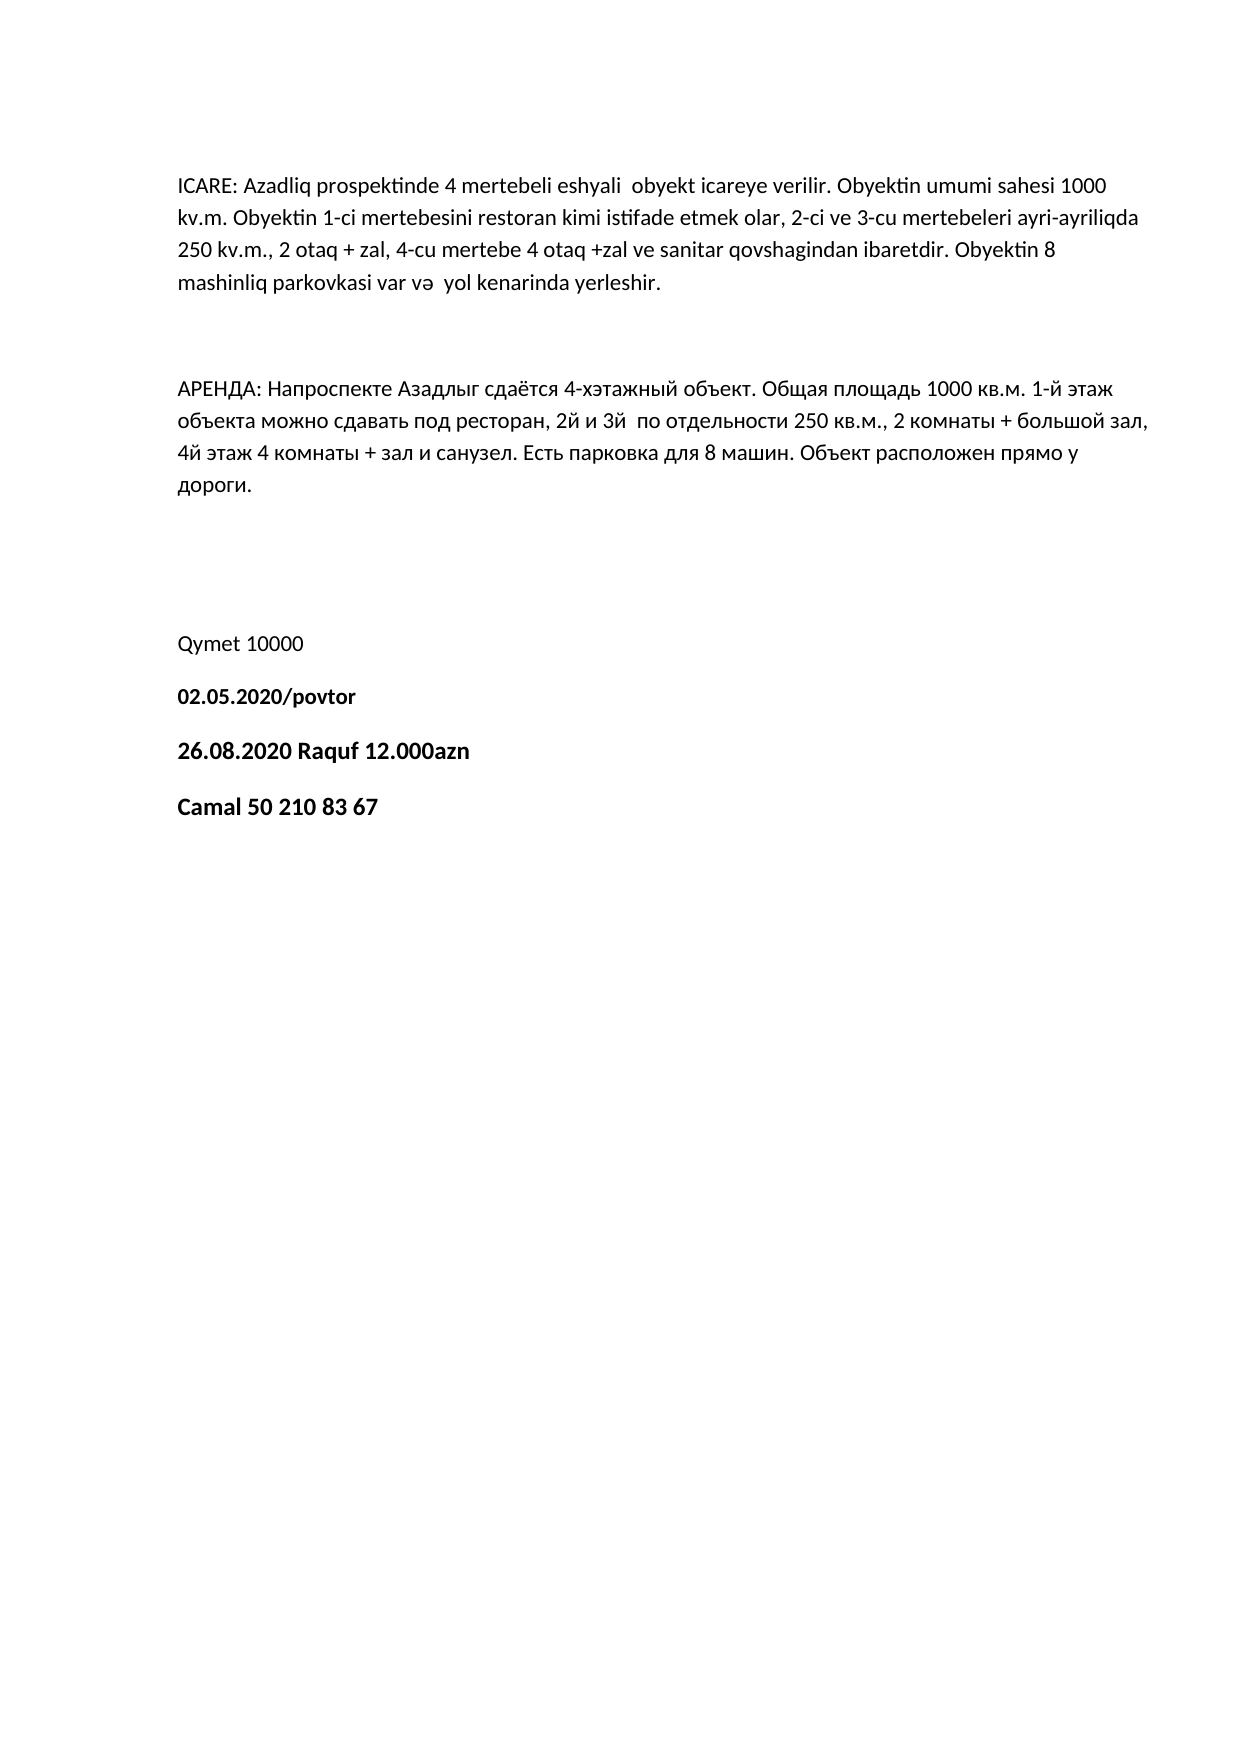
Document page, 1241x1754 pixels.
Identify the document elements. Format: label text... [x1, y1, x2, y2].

text АРЕНДА: Напроспекте Азадлыг сдаётся 4-хэтажный объект. Общая площадь 1000 кв.м. 1-й этаж объекта можно сдавать под ресторан, 2й и 3й по отдельности 250 кв.м., 2 комнаты + большой зал, 4й этаж 4 комнаты + зал и санузел. Есть парковка для 8 машин. Объект расположен прямо у дороги. [177, 374, 1152, 498]
text ICARE: Azadliq prospektinde 4 mertebeli eshyali obyekt icareye verilir. Obyektin umumi sahesi 1000 kv.m. Obyektin 1-ci mertebesini restoran kimi istifade etmek olar, 2-ci ve 3-cu mertebeleri ayri-ayriliqda 250 kv.m., 2 otaq + zal, 4-cu mertebe 4 otaq +zal ve sanitar qovshagindan ibaretdir. Obyektin 8 mashinliq parkovkasi var və yol kenarinda yerleshir. [177, 171, 1152, 296]
text Qymet 10000 [177, 629, 1152, 657]
text 02.05.2020/povtor [177, 682, 1152, 710]
text Camal 50 210 83 67 [177, 791, 1152, 822]
text 26.08.2020 Raquf 12.000azn [177, 735, 1152, 766]
